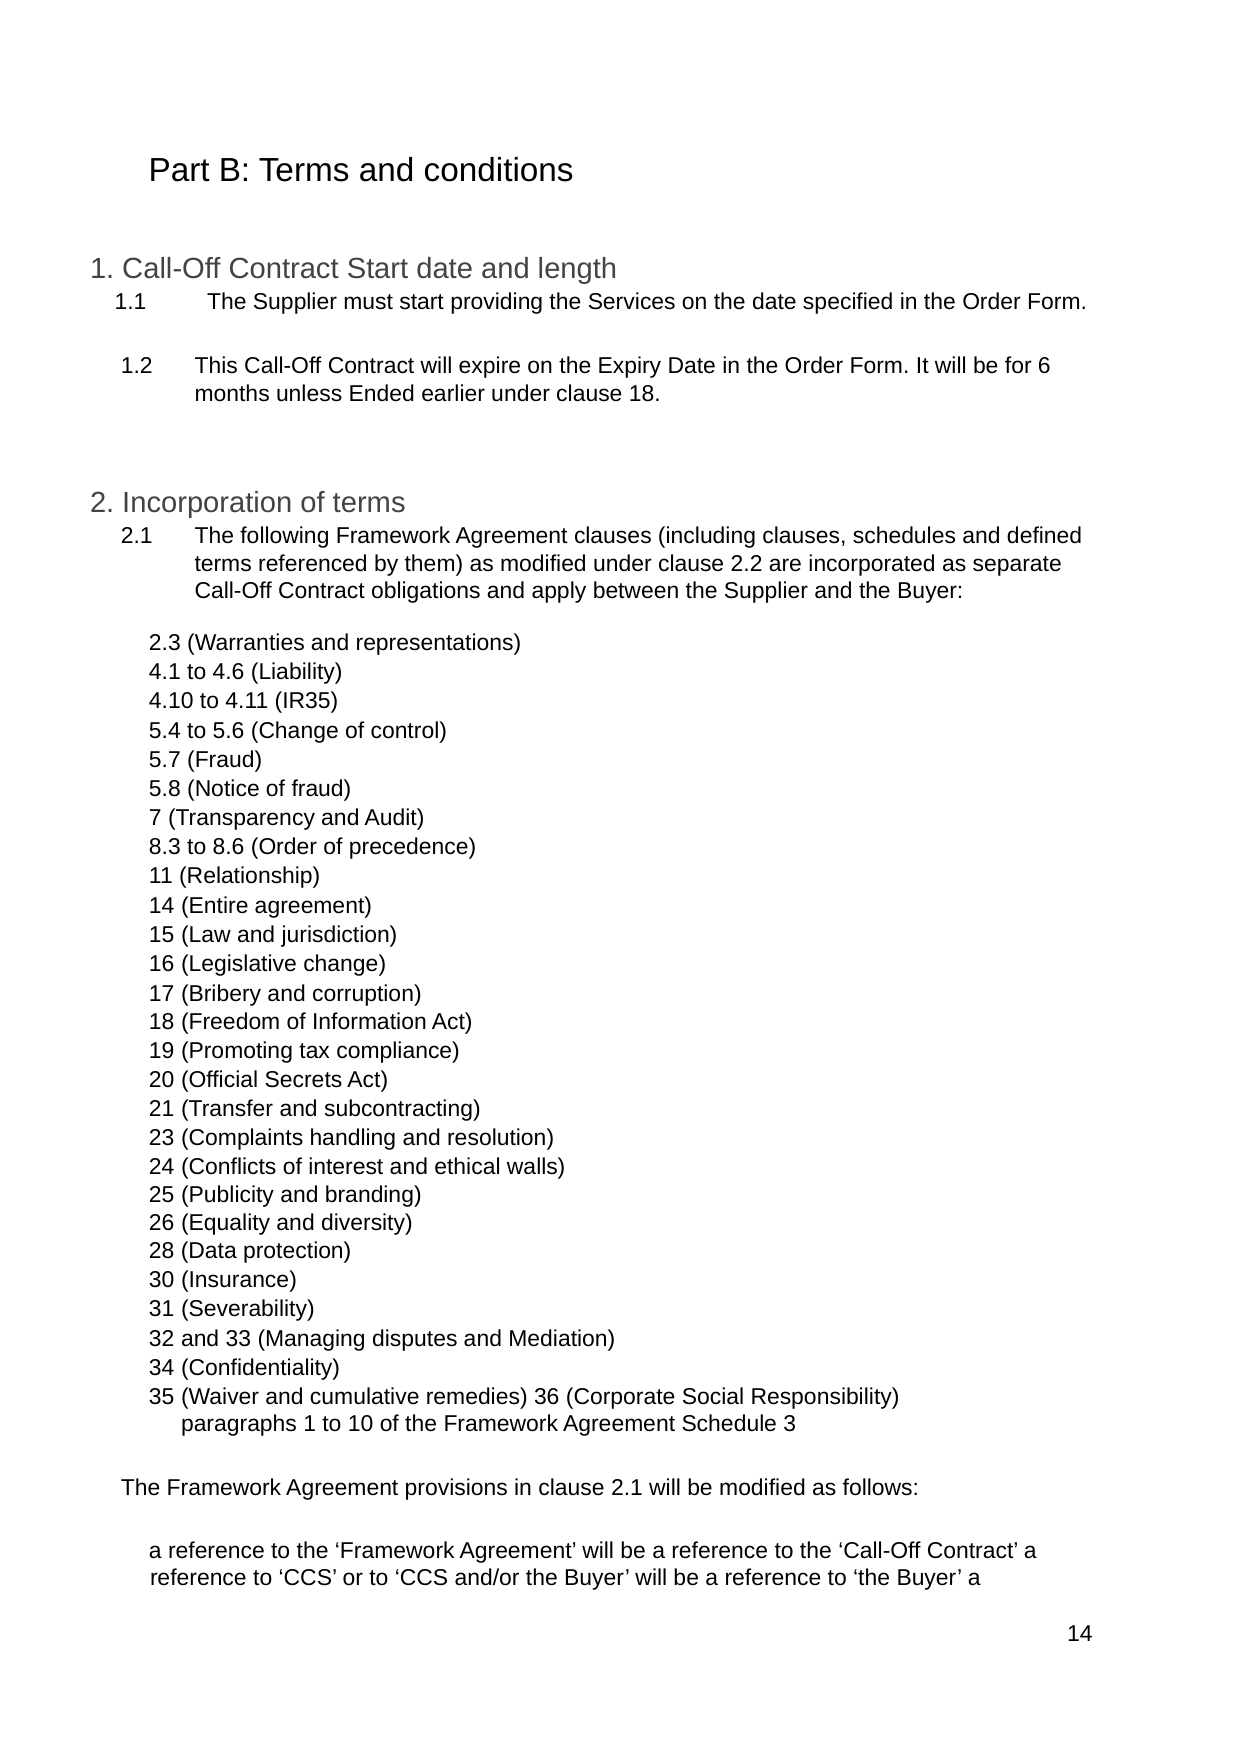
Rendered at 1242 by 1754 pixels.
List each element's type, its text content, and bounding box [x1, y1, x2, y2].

list (Insurance) [149, 1266, 1091, 1293]
subtitle 1. Call-Off Contract Start date and length [90, 251, 1093, 285]
text 5.8 (Notice of fraud) [149, 775, 1091, 801]
text 2.3 (Warranties and representations) [149, 629, 1091, 655]
text 1.2 This Call-Off Contract will expire on the Expiry Date in the Order Form. It will be for 6 months unless Ended earlier under clause 18. [121, 352, 1091, 406]
text 4.10 to 4.11 (IR35) [149, 687, 1091, 713]
text 8.3 to 8.6 (Order of precedence) [149, 833, 1091, 860]
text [149, 1537, 1039, 1591]
subtitle Part B: Terms and conditions [148, 150, 1093, 188]
list (Severability) [149, 1295, 1091, 1322]
text 11 (Relationship) [149, 862, 1091, 889]
text The Framework Agreement provisions in clause 2.1 will be modified as follows: [121, 1473, 1091, 1500]
list (Equality and diversity) [149, 1209, 1091, 1235]
text 5.7 (Fraud) [149, 746, 1091, 772]
list (Publicity and branding) [149, 1181, 1091, 1207]
text 1.1 The Supplier must start providing the Services on the date specified in the Order Form. [91, 288, 1093, 315]
text 28 (Data protection) [149, 1237, 1091, 1264]
subtitle 2. Incorporation of terms [90, 485, 1093, 519]
list (Bribery and corruption) [149, 979, 1091, 1006]
list and 33 (Managing disputes and Mediation) [149, 1324, 1091, 1351]
list (Promoting tax compliance) [149, 1037, 1091, 1063]
list (Confidentiality) [149, 1354, 929, 1380]
text 2.1 The following Framework Agreement clauses (including clauses, schedules and defined terms referenced by them) as modified under clause 2.2 are incorporated as separate Call-Off Contract obligations and apply between the Supplier and the Buyer: [121, 522, 1091, 603]
list (Waiver and cumulative remedies) 36 (Corporate Social Responsibility) paragraphs 1 to 10 of the Framework Agreement Schedule 3 [149, 1383, 929, 1437]
list (Complaints handling and resolution) [149, 1124, 1091, 1151]
list (Transfer and subcontracting) [149, 1095, 1091, 1122]
list (Conflicts of interest and ethical walls) [149, 1153, 1091, 1179]
list (Entire agreement) [149, 892, 1091, 918]
list (Freedom of Information Act) [149, 1008, 1091, 1034]
list (Official Secrets Act) [149, 1066, 1091, 1093]
text 5.4 to 5.6 (Change of control) [149, 717, 1091, 743]
text 4.1 to 4.6 (Liability) [149, 658, 1091, 684]
list (Legislative change) [149, 950, 1091, 976]
list (Law and jurisdiction) [149, 921, 1091, 947]
text 7 (Transparency and Audit) [149, 804, 1091, 830]
